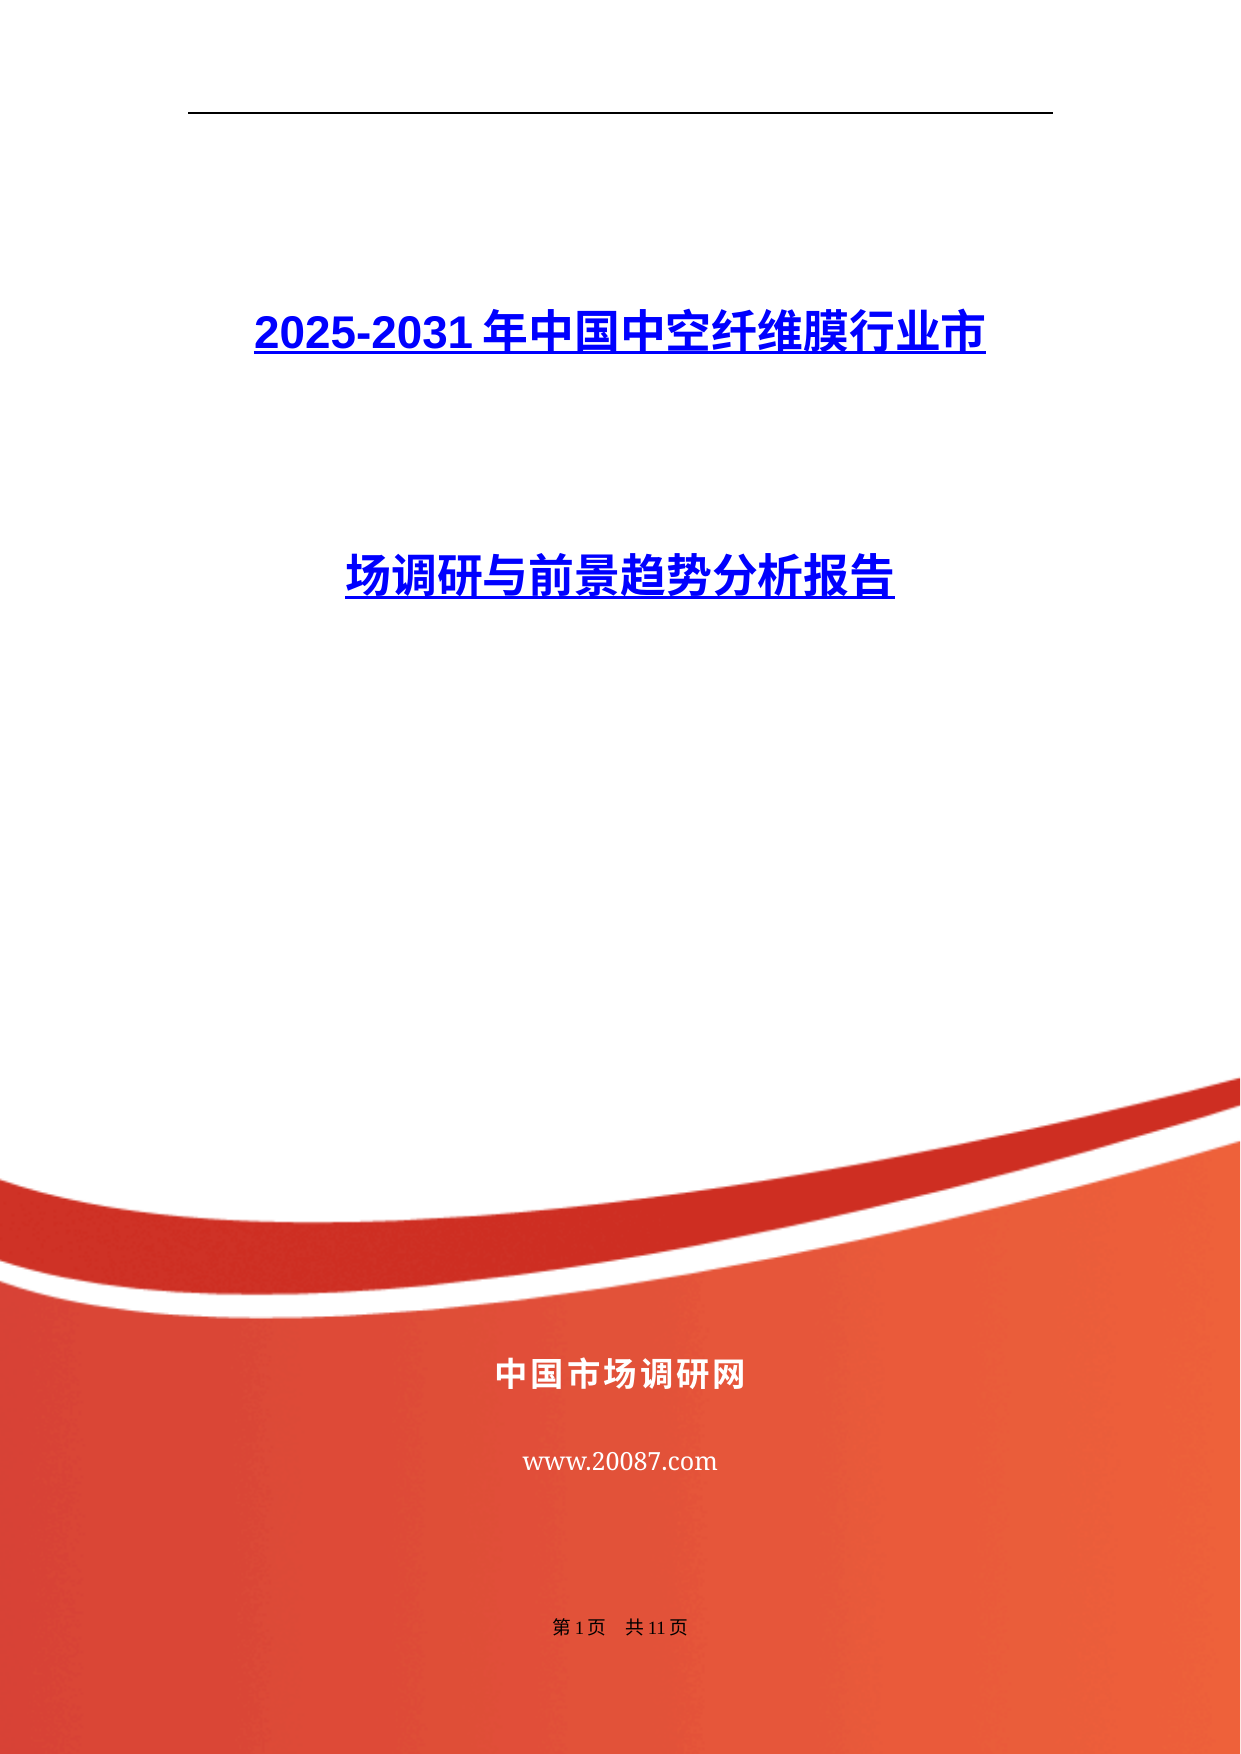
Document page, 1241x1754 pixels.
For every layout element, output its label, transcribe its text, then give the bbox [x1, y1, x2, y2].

table_header 2025-2031年中国中空纤维膜行业市场调研与前景趋势分析报告 [188, 207, 1053, 773]
text www.20087.com [187, 1428, 1053, 1493]
picture [0, 1006, 1241, 1754]
subtitle 中国市场调研网 [187, 1339, 1053, 1404]
